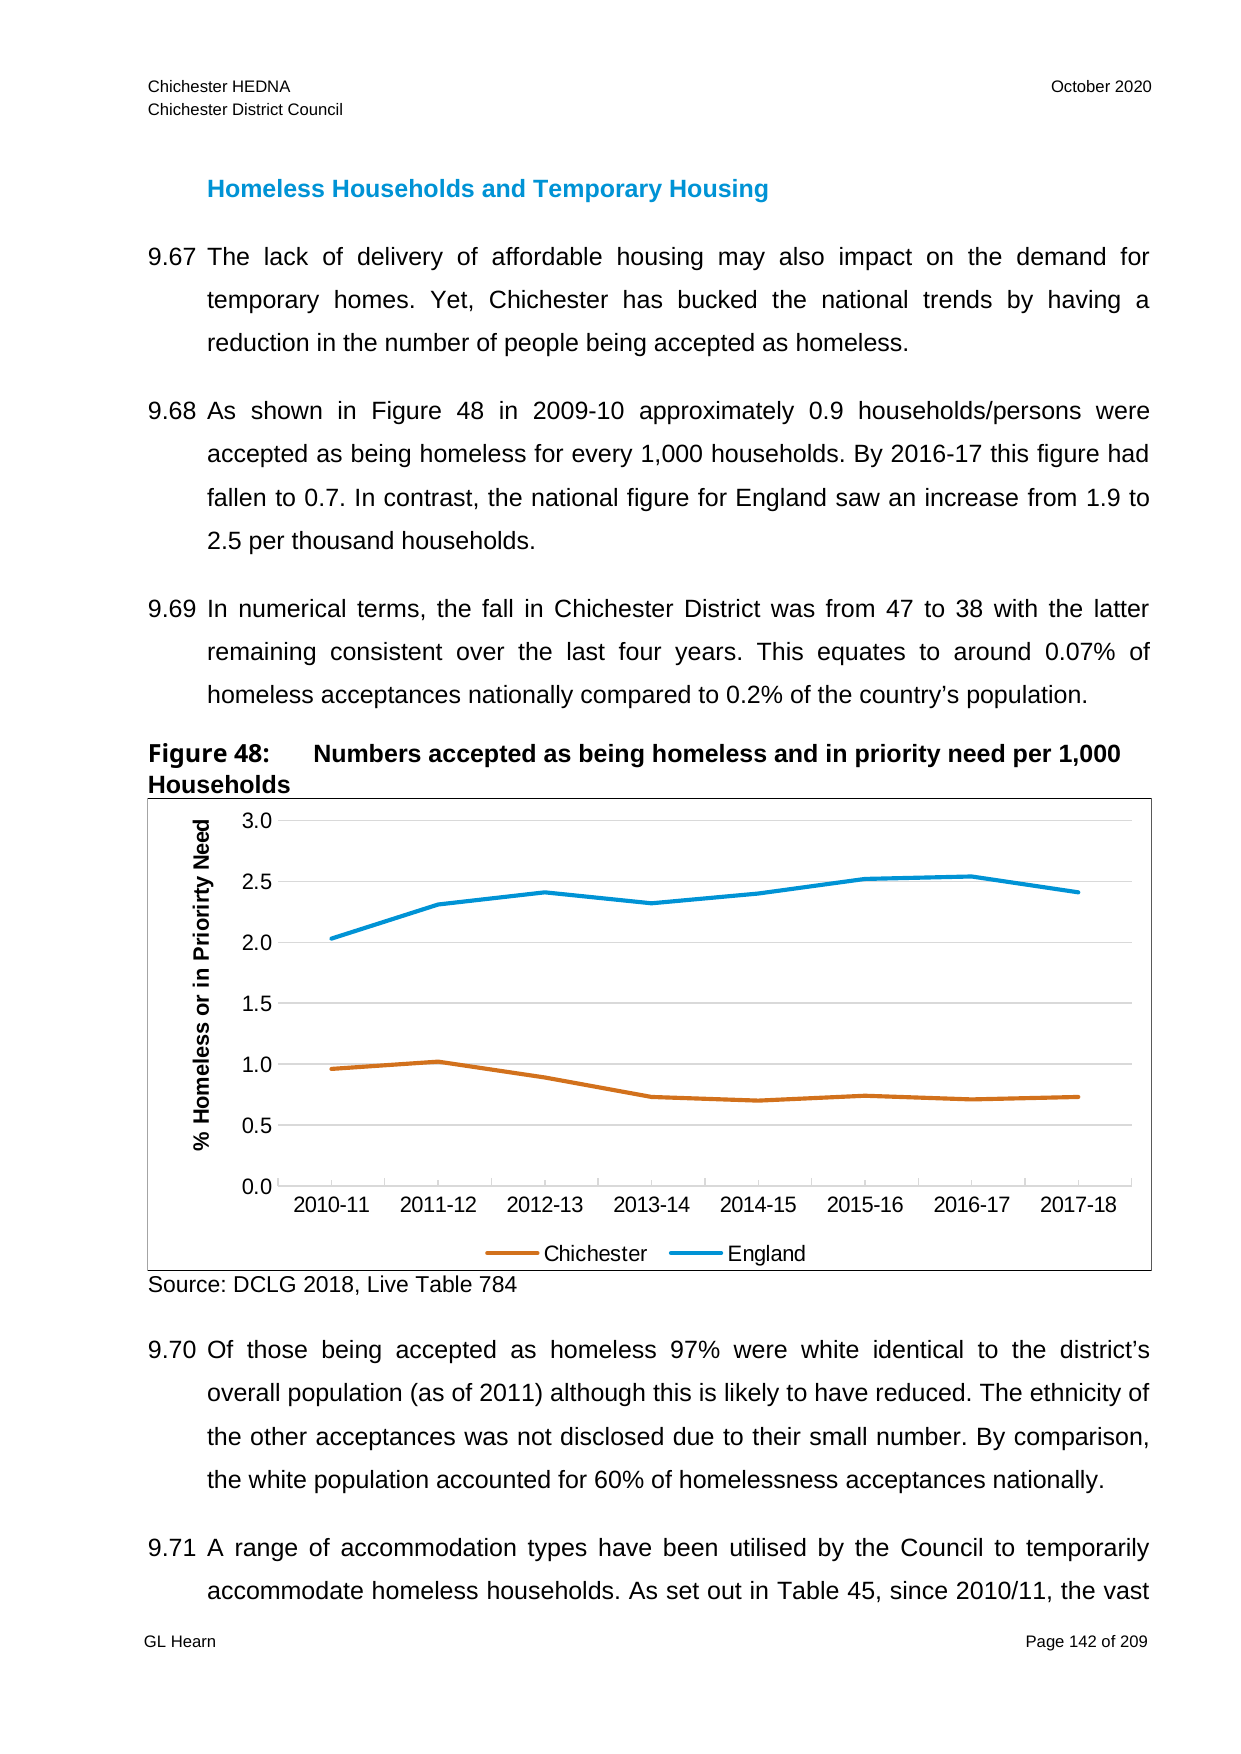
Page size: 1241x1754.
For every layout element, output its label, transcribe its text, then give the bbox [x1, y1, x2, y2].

text Homeless Households and Temporary Housing [207, 174, 1152, 202]
text The lack of delivery of affordable housing may also impact on the demand for temporary homes. Yet, Chichester has bucked the national trends by having a reduction in the number of people being accepted as homeless. [148, 242, 1152, 357]
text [148, 1533, 1152, 1605]
text Of those being accepted as homeless 97% were white identical to the district’s overall population (as of 2011) although this is likely to have reduced. The ethnicity of the other acceptances was not disclosed due to their small number. By comparison, the white population accounted for 60% of homelessness acceptances nationally. [148, 1335, 1152, 1493]
subtitle Numbers accepted as being homeless and in priority need per 1,000 Households [148, 736, 1152, 798]
text As shown in Figure 48 in 2009-10 approximately 0.9 households/persons were accepted as being homeless for every 1,000 households. By 2016-17 this figure had fallen to 0.7. In contrast, the national figure for England saw an increase from 1.9 to 2.5 per thousand households. [148, 396, 1152, 554]
text In numerical terms, the fall in Chichester District was from 47 to 38 with the latter remaining consistent over the last four years. This equates to around 0.07% of homeless acceptances nationally compared to 0.2% of the country’s population. [148, 594, 1152, 709]
text Source: DCLG 2018, Live Table 784 [148, 1271, 1152, 1297]
